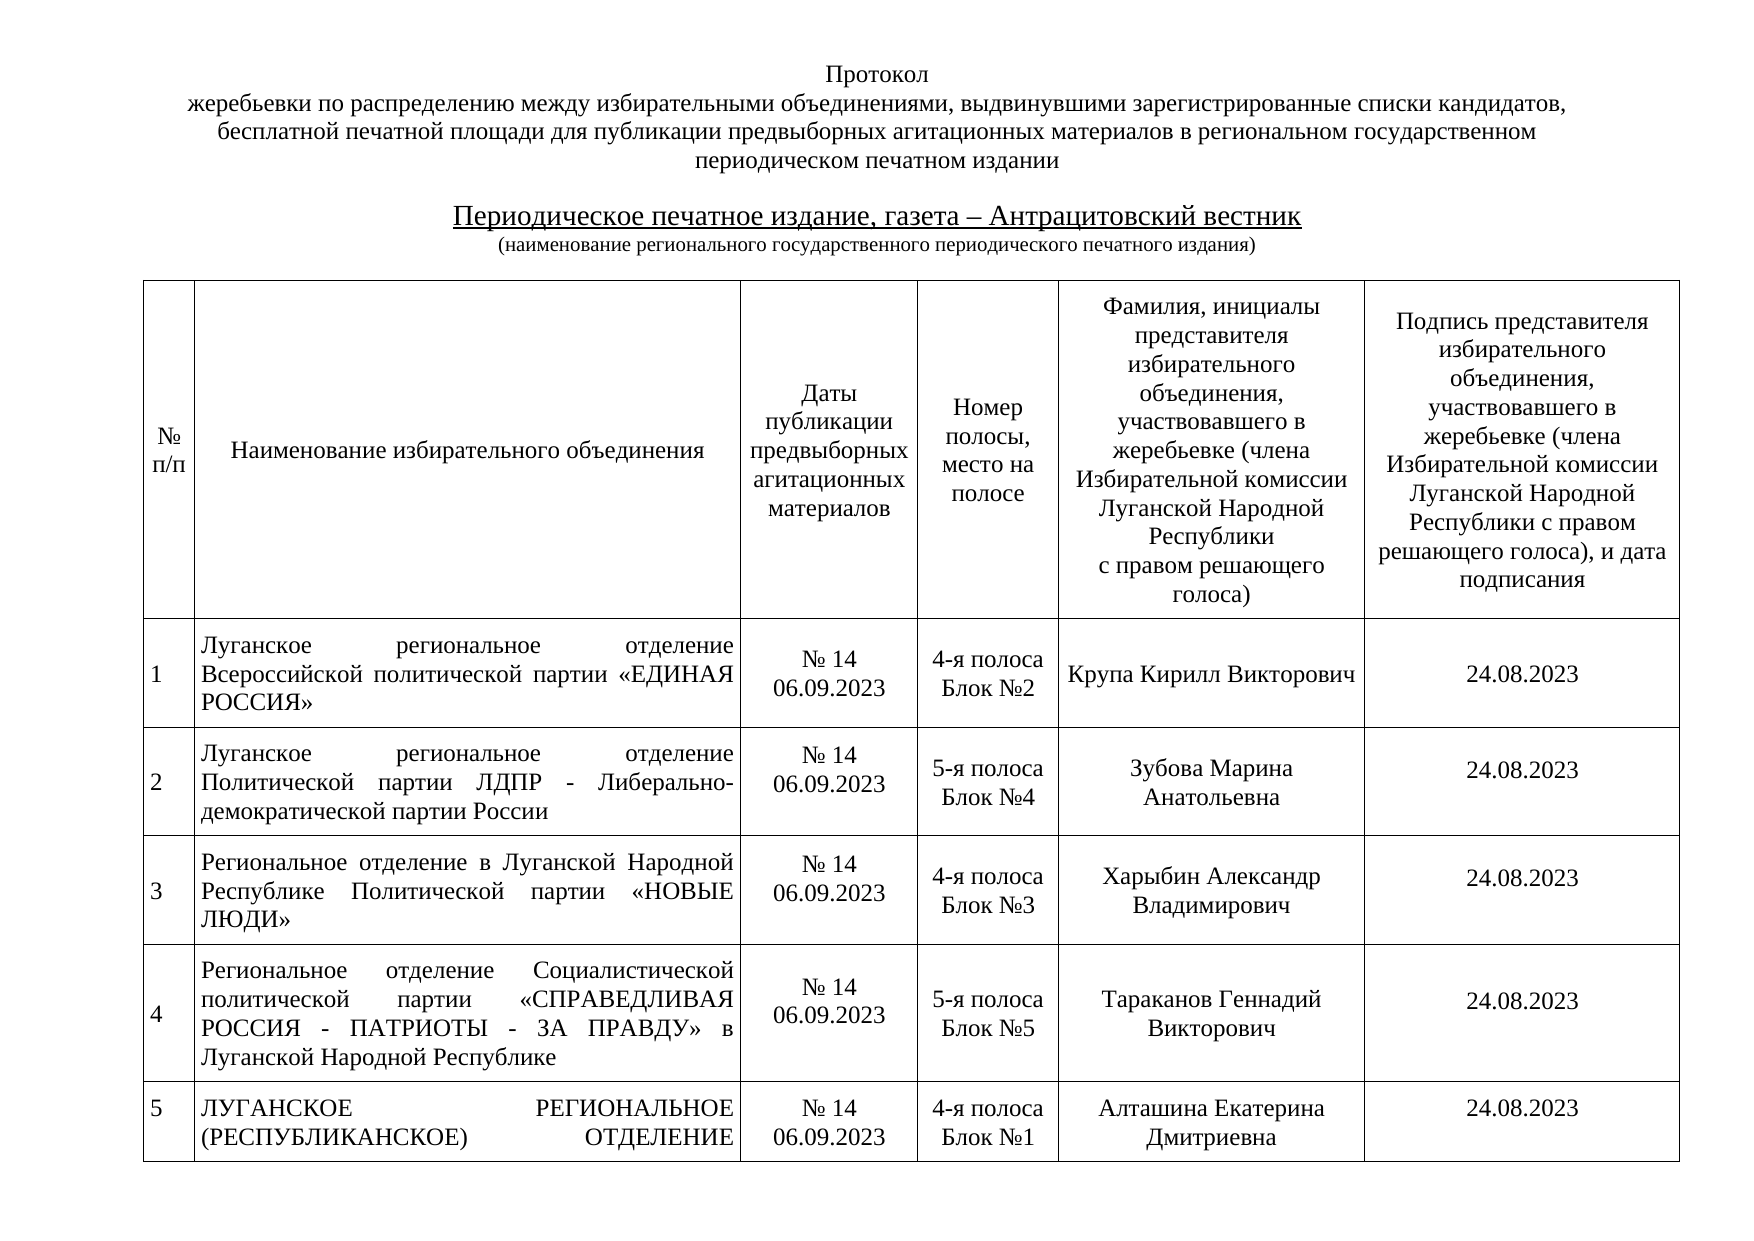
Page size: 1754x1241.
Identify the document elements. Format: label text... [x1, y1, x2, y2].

table_header Фамилия, инициалы представителя избирательного объединения, участвовавшего в жеребьевке (члена Избирательной комиссии Луганской Народной Республики с правом решающего голоса) [1059, 281, 1364, 618]
table_cell Харыбин Александр Владимирович [1059, 836, 1364, 944]
table_cell 24.08.2023 [1365, 836, 1679, 944]
table_cell 24.08.2023 [1365, 619, 1679, 727]
table_cell № 14 06.09.2023 [741, 836, 917, 944]
table_cell Луганское региональное отделение Всероссийской политической партии «ЕДИНАЯ РОССИЯ» [195, 619, 740, 727]
table_cell Крупа Кирилл Викторович [1059, 619, 1364, 727]
table_cell 24.08.2023 [1365, 945, 1679, 1081]
table_cell № 14 06.09.2023 [741, 1082, 917, 1161]
table_cell Региональное отделение в Луганской Народной Республике Политической партии «НОВЫЕ ЛЮДИ» [195, 836, 740, 944]
table_cell Зубова Марина Анатольевна [1059, 728, 1364, 835]
text Протокол [150, 59, 1604, 88]
table_cell 5-я полоса Блок №5 [918, 945, 1058, 1081]
table_cell 24.08.2023 [1365, 1082, 1679, 1161]
table_cell 4-я полоса Блок №3 [918, 836, 1058, 944]
text (наименование регионального государственного периодического печатного издания) [150, 232, 1604, 256]
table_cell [195, 1082, 740, 1161]
table_cell 4 [144, 945, 194, 1081]
table_cell 2 [144, 728, 194, 835]
table_cell 3 [144, 836, 194, 944]
table_cell 5 [144, 1082, 194, 1161]
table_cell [1059, 1082, 1364, 1161]
table_cell 24.08.2023 [1365, 728, 1679, 835]
table_cell № 14 06.09.2023 [741, 619, 917, 727]
table_cell № 14 06.09.2023 [741, 945, 917, 1081]
table_cell Тараканов Геннадий Викторович [1059, 945, 1364, 1081]
table_header Наименование избирательного объединения [195, 281, 740, 618]
table_header Номер полосы, место на полосе [918, 281, 1058, 618]
table_header Даты публикации предвыборных агитационных материалов [741, 281, 917, 618]
text Периодическое печатное издание, газета – Антрацитовский вестник [150, 198, 1604, 232]
table_cell 1 [144, 619, 194, 727]
table_cell Региональное отделение Социалистической политической партии «СПРАВЕДЛИВАЯ РОССИЯ - ПАТРИОТЫ - ЗА ПРАВДУ» в Луганской Народной Республике [195, 945, 740, 1081]
table_cell 5-я полоса Блок №4 [918, 728, 1058, 835]
table_cell 4-я полоса Блок №1 [918, 1082, 1058, 1161]
table_cell 4-я полоса Блок №2 [918, 619, 1058, 727]
table_header № п/п [144, 281, 194, 618]
table_cell № 14 06.09.2023 [741, 728, 917, 835]
table_cell Луганское региональное отделение Политической партии ЛДПР - Либерально-демократической партии России [195, 728, 740, 835]
text жеребьевки по распределению между избирательными объединениями, выдвинувшими зарегистрированные списки кандидатов, бесплатной печатной площади для публикации предвыборных агитационных материалов в региональном государственном периодическом печатном издании [150, 88, 1604, 174]
table_header Подпись представителя избирательного объединения, участвовавшего в жеребьевке (члена Избирательной комиссии Луганской Народной Республики с правом решающего голоса), и дата подписания [1365, 281, 1679, 618]
